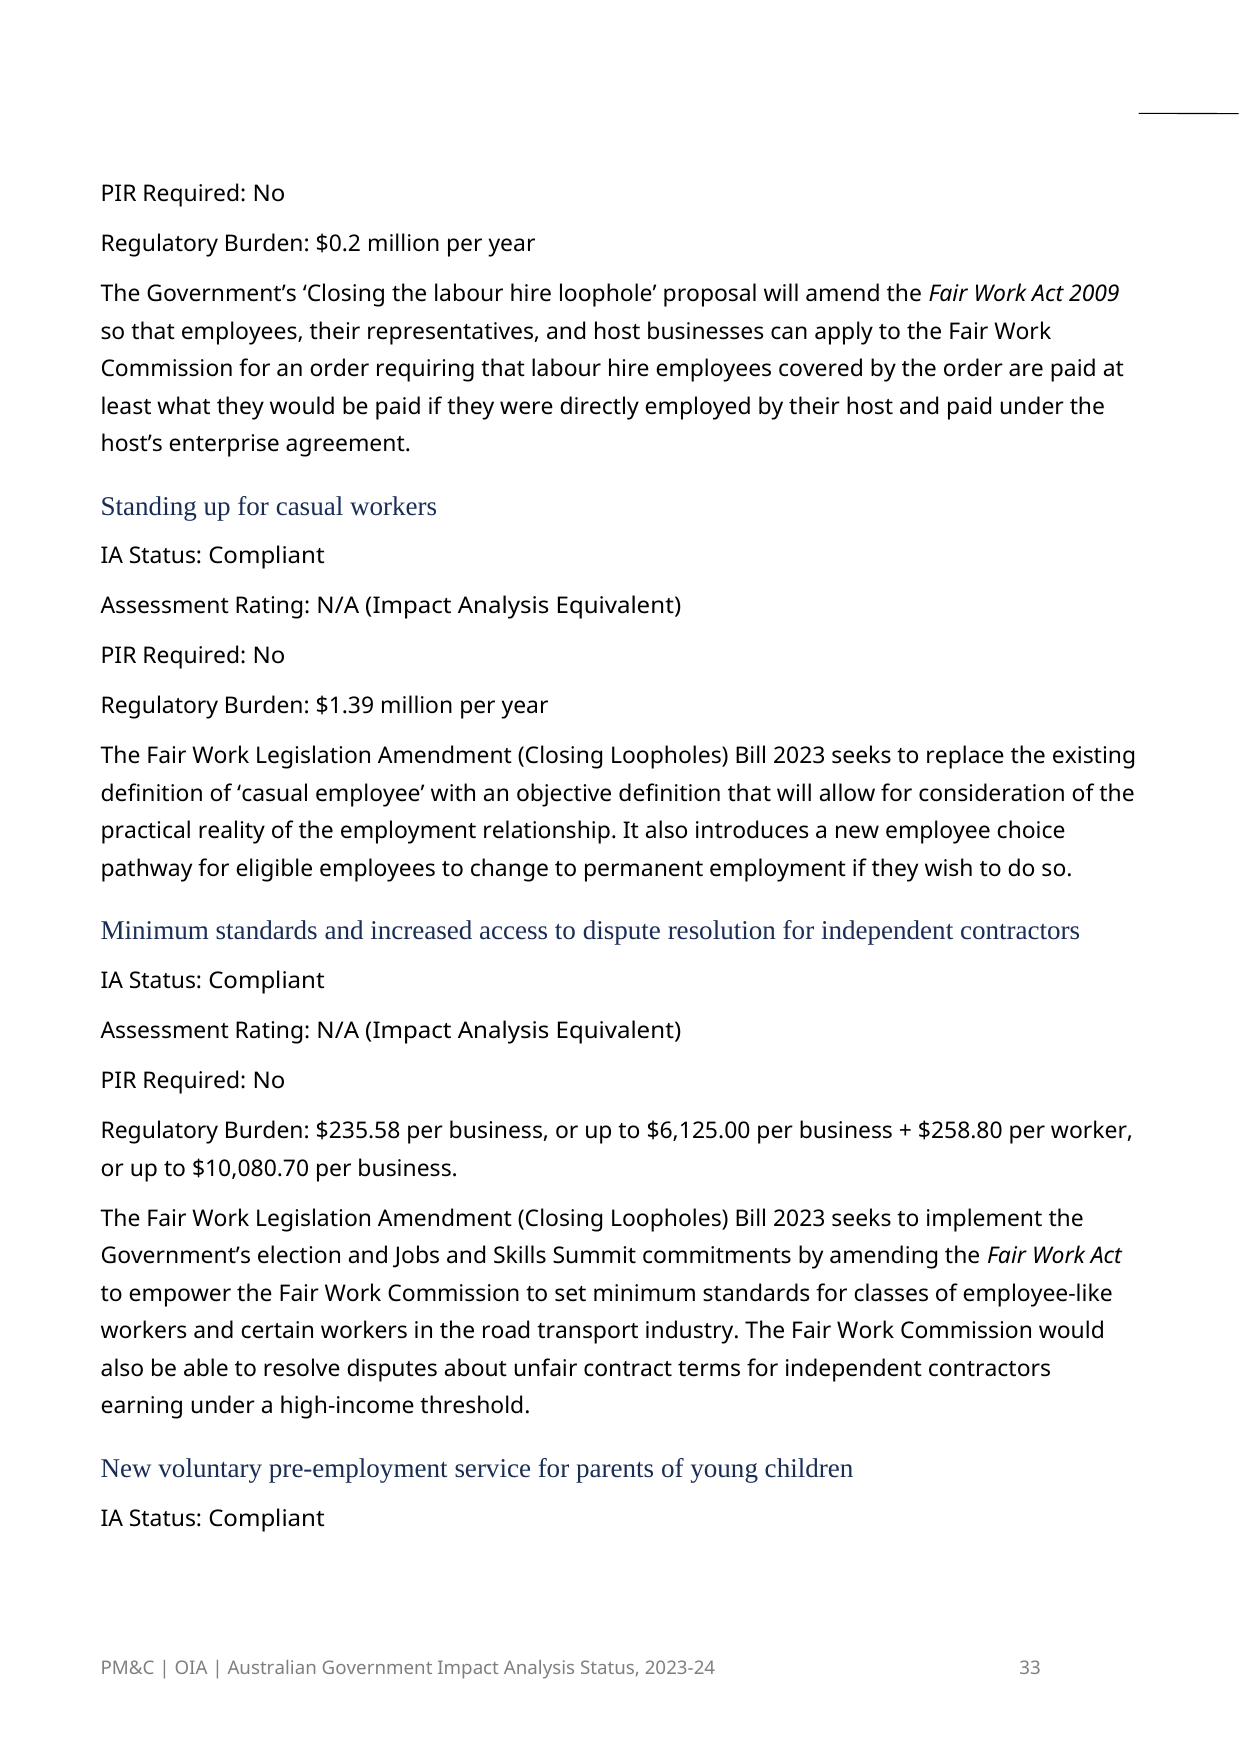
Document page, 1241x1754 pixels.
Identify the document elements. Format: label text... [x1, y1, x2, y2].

text PIR Required: No [100, 1064, 1140, 1096]
text PIR Required: No [100, 177, 1140, 208]
text Regulatory Burden: $235.58 per business, or up to $6,125.00 per business + $258.80 per worker, or up to $10,080.70 per business. [100, 1114, 1140, 1183]
subtitle Standing up for casual workers [100, 490, 1140, 521]
text Assessment Rating: N/A (Impact Analysis Equivalent) [100, 589, 1140, 621]
text The Fair Work Legislation Amendment (Closing Loopholes) Bill 2023 seeks to implement the Government’s election and Jobs and Skills Summit commitments by amending the Fair Work Act to empower the Fair Work Commission to set minimum standards for classes of employee-like workers and certain workers in the road transport industry. The Fair Work Commission would also be able to resolve disputes about unfair contract terms for independent contractors earning under a high-income threshold. [100, 1202, 1140, 1421]
subtitle New voluntary pre-employment service for parents of young children [100, 1452, 1140, 1483]
text The Government’s ‘Closing the labour hire loophole’ proposal will amend the Fair Work Act 2009 so that employees, their representatives, and host businesses can apply to the Fair Work Commission for an order requiring that labour hire employees covered by the order are paid at least what they would be paid if they were directly employed by their host and paid under the host’s enterprise agreement. [100, 277, 1140, 458]
text The Fair Work Legislation Amendment (Closing Loopholes) Bill 2023 seeks to replace the existing definition of ‘casual employee’ with an objective definition that will allow for consideration of the practical reality of the employment relationship. It also introduces a new employee choice pathway for eligible employees to change to permanent employment if they wish to do so. [100, 739, 1140, 883]
text IA Status: Compliant [100, 964, 1140, 996]
text PIR Required: No [100, 639, 1140, 671]
text IA Status: Compliant [100, 1502, 1140, 1533]
text Regulatory Burden: $0.2 million per year [100, 227, 1140, 258]
text Regulatory Burden: $1.39 million per year [100, 689, 1140, 721]
subtitle Minimum standards and increased access to dispute resolution for independent contractors [100, 914, 1140, 946]
text IA Status: Compliant [100, 539, 1140, 571]
text Assessment Rating: N/A (Impact Analysis Equivalent) [100, 1014, 1140, 1046]
